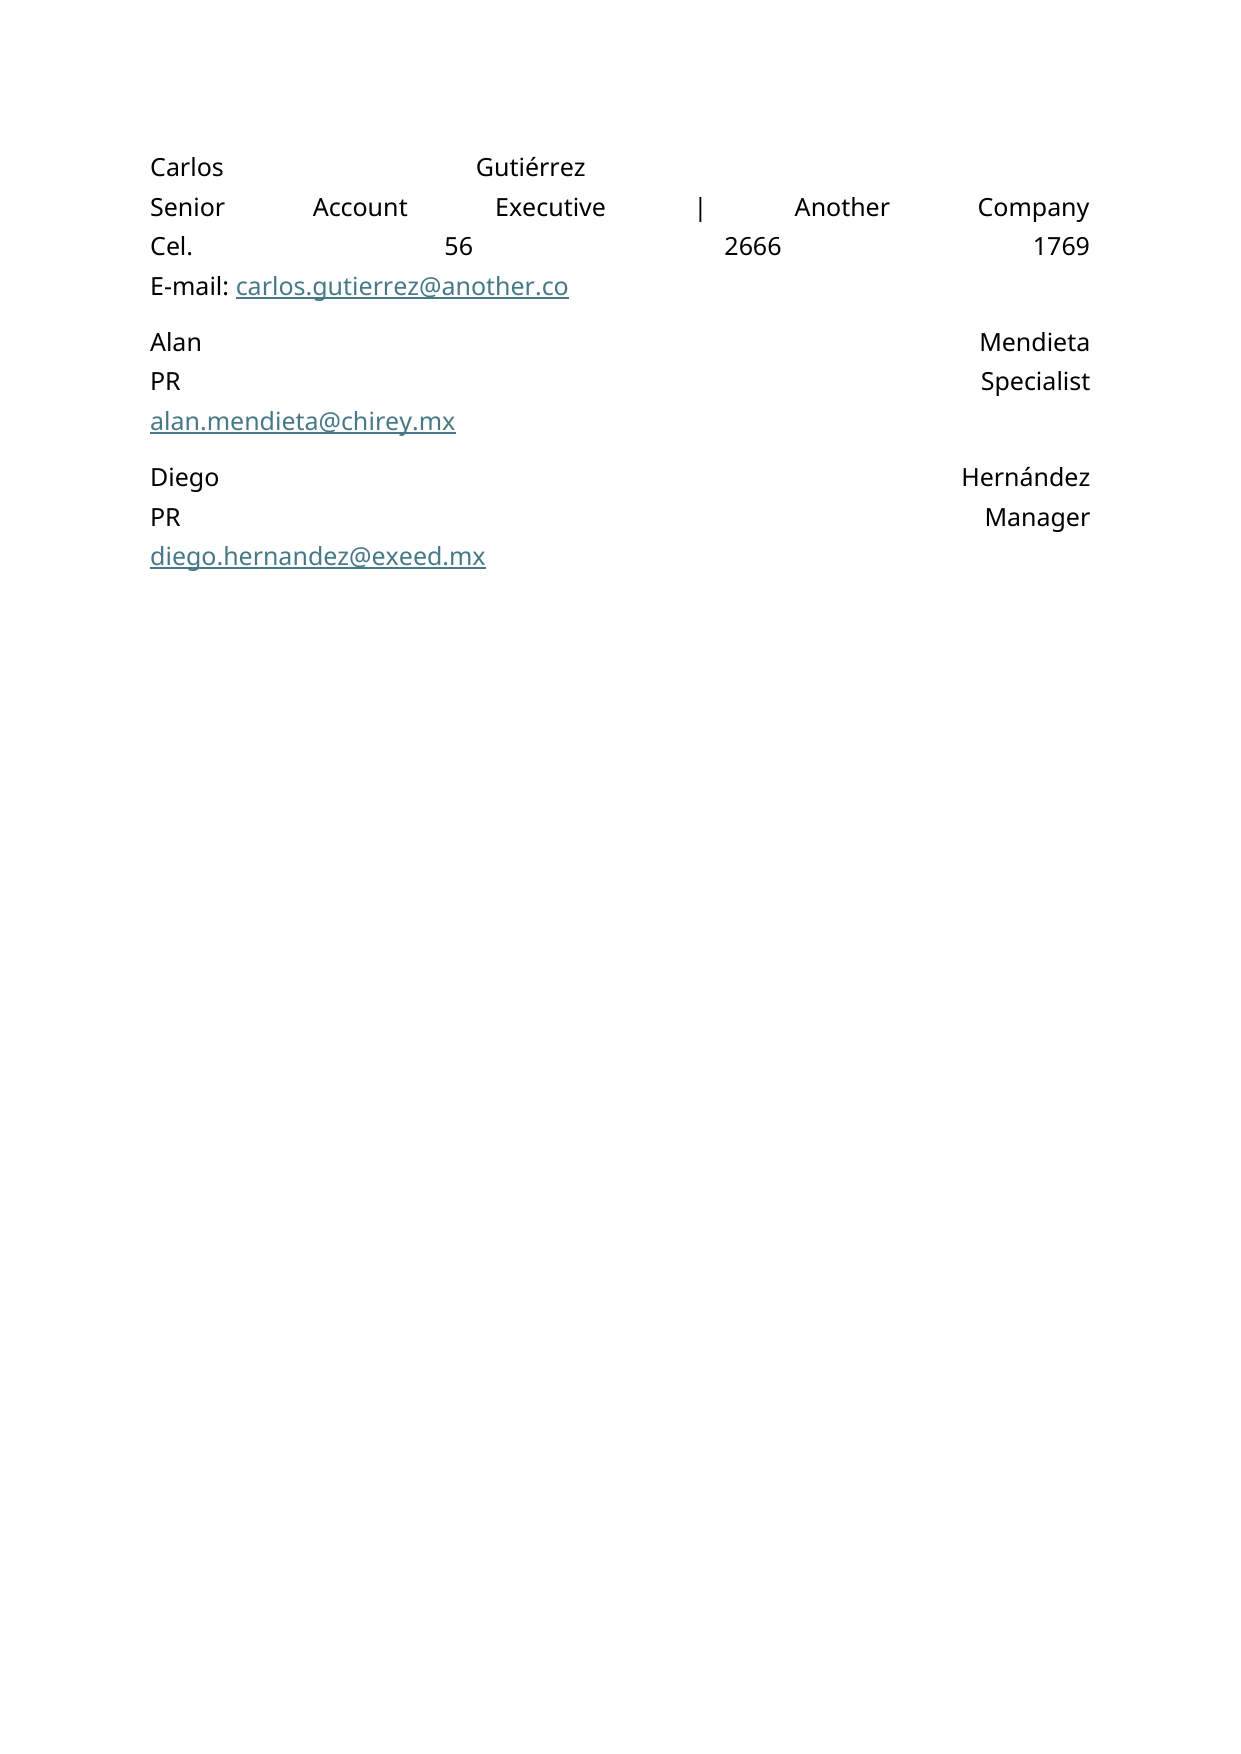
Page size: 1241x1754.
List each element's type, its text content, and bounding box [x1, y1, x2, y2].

text Diego Hernández PR Manager diego.hernandez@exeed.mx [150, 460, 1090, 573]
text Carlos Gutiérrez Senior Account Executive | Another Company Cel. 56 2666 1769 E-mail: carlos.gutierrez@another.co [150, 150, 1090, 302]
text Alan Mendieta PR Specialist alan.mendieta@chirey.mx [150, 324, 1090, 438]
